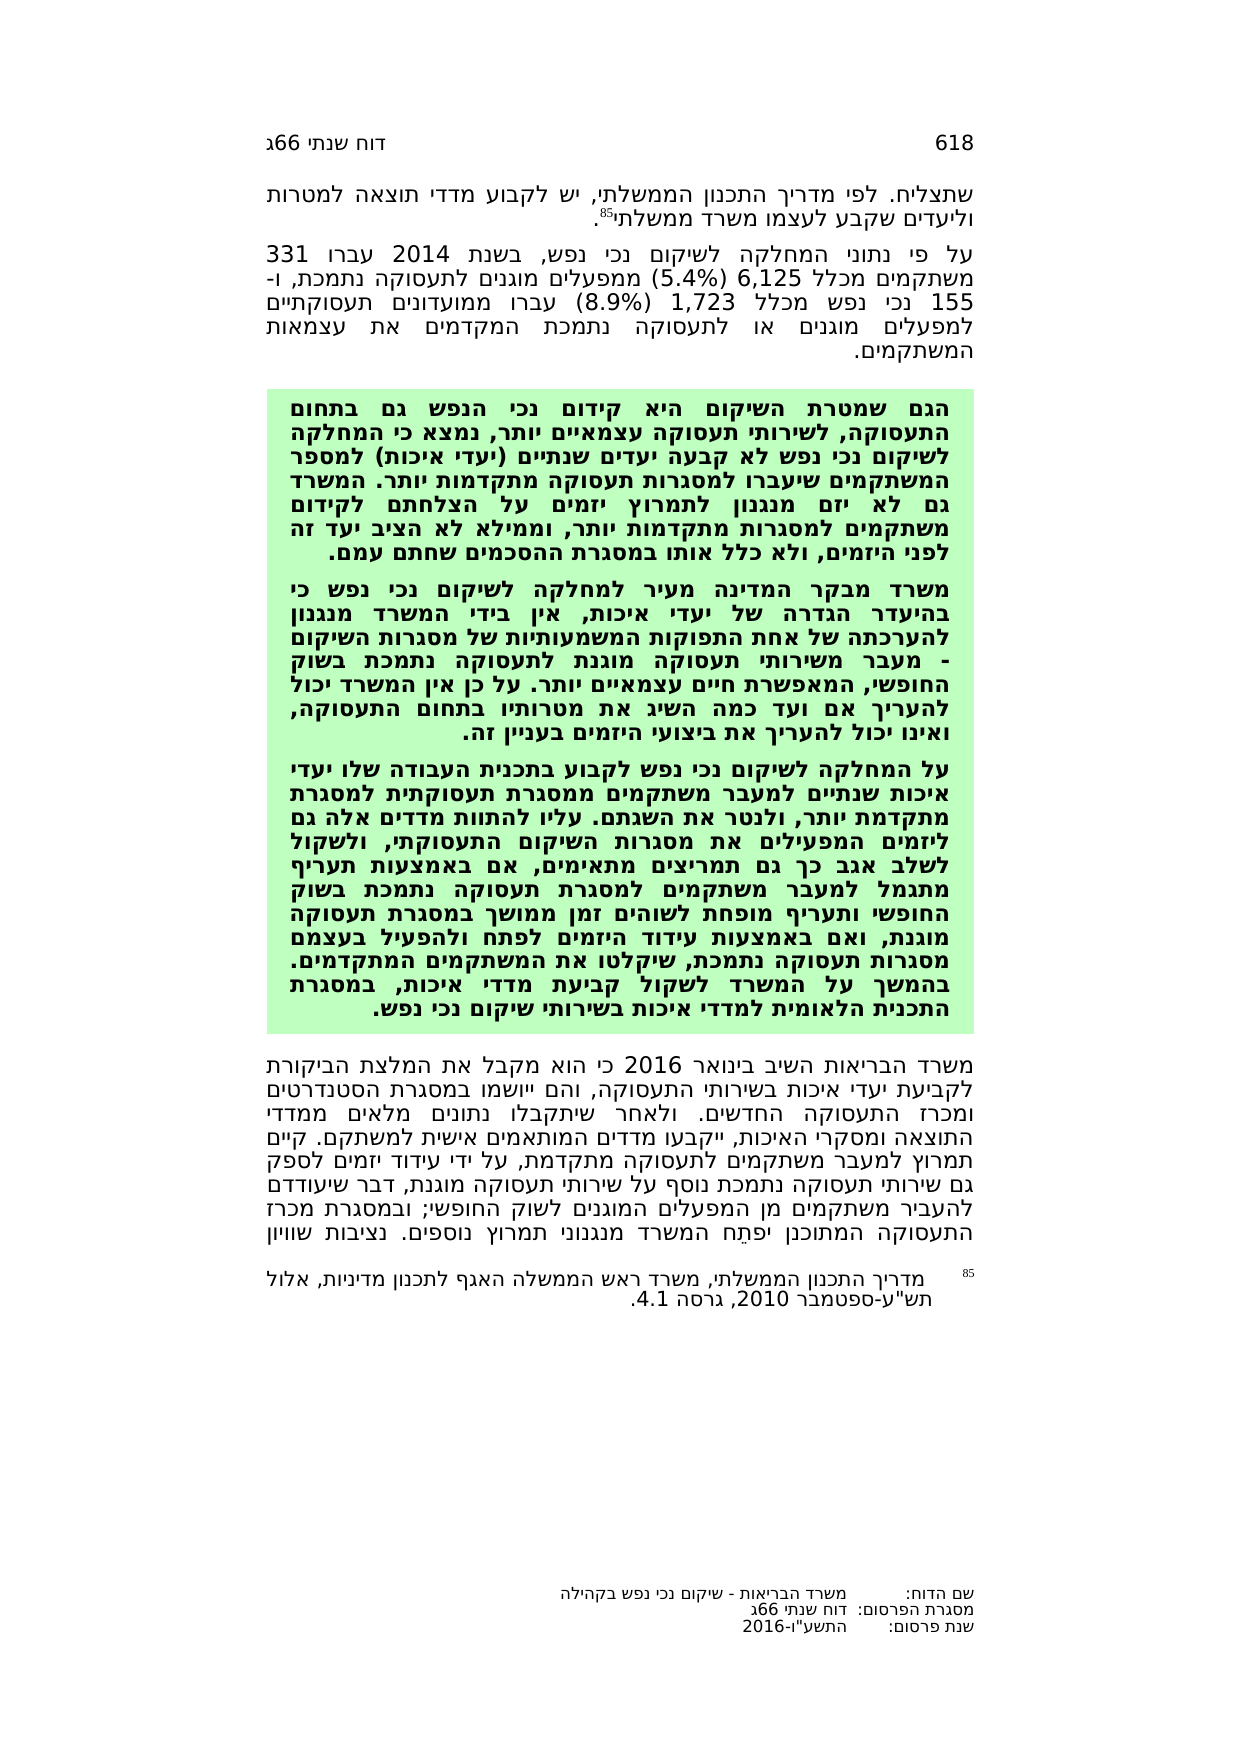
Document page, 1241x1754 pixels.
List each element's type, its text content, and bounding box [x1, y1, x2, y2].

text אחת ממטרות השיקום היא לאפשר לנכה הנפש להשיג עצמאות תפקודית ולהיטיב את איכות חייו. לשם כך חשוב לעודד את המשתקמים ואת היזמים להתקדם ולעבור למסגרות שיקום עצמאיות יותר (כגון מהוסטל לדיור מוגן, וממפעל מוגן לתעסוקה נתמכת בשוק החופשי). הגדרת התוצאה המצופה מאפשרת לקבוע את מידת הצלחתה של תכנית ואת מה שצריך לשנות כדי שתצליח. לפי מדריך התכנון הממשלתי, יש לקבוע מדדי תוצאה למטרות וליעדים שקבע לעצמו משרד ממשלתי. [266, 183, 974, 231]
text הגם שמטרת השיקום היא קידום נכי הנפש גם בתחום התעסוקה, לשירותי תעסוקה עצמאיים יותר, נמצא כי המחלקה לשיקום נכי נפש לא קבעה יעדים שנתיים (יעדי איכות) למספר המשתקמים שיעברו למסגרות תעסוקה מתקדמות יותר. המשרד גם לא יזם מנגנון לתמרוץ יזמים על הצלחתם לקידום משתקמים למסגרות מתקדמות יותר, וממילא לא הציב יעד זה לפני היזמים, ולא כלל אותו במסגרת ההסכמים שחתם עמם. [267, 389, 974, 565]
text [266, 1054, 974, 1246]
text על פי נתוני המחלקה לשיקום נכי נפש, בשנת 2014 עברו 331 משתקמים מכלל 6,125 (5.4%) ממפעלים מוגנים לתעסוקה נתמכת, ו-155 נכי נפש מכלל 1,723 (8.9%) עברו ממועדונים תעסוקתיים למפעלים מוגנים או לתעסוקה נתמכת המקדמים את עצמאות המשתקמים. [266, 243, 974, 363]
text משרד מבקר המדינה מעיר למחלקה לשיקום נכי נפש כי בהיעדר הגדרה של יעדי איכות, אין בידי המשרד מנגנון להערכתה של אחת התפוקות המשמעותיות של מסגרות השיקום - מעבר משירותי תעסוקה מוגנת לתעסוקה נתמכת בשוק החופשי, המאפשרת חיים עצמאיים יותר. על כן אין המשרד יכול להעריך אם ועד כמה השיג את מטרותיו בתחום התעסוקה, ואינו יכול להעריך את ביצועי היזמים בעניין זה. [267, 568, 974, 746]
text על המחלקה לשיקום נכי נפש לקבוע בתכנית העבודה שלו יעדי איכות שנתיים למעבר משתקמים ממסגרת תעסוקתית למסגרת מתקדמת יותר, ולנטר את השגתם. עליו להתוות מדדים אלה גם ליזמים המפעילים את מסגרות השיקום התעסוקתי, ולשקול לשלב אגב כך גם תמריצים מתאימים, אם באמצעות תעריף מתגמל למעבר משתקמים למסגרת תעסוקה נתמכת בשוק החופשי ותעריף מופחת לשוהים זמן ממושך במסגרת תעסוקה מוגנת, ואם באמצעות עידוד היזמים לפתח ולהפעיל בעצמם מסגרות תעסוקה נתמכת, שיקלטו את המשתקמים המתקדמים. בהמשך על המשרד לשקול קביעת מדדי איכות, במסגרת התכנית הלאומית למדדי איכות בשירותי שיקום נכי נפש. [267, 749, 974, 1034]
